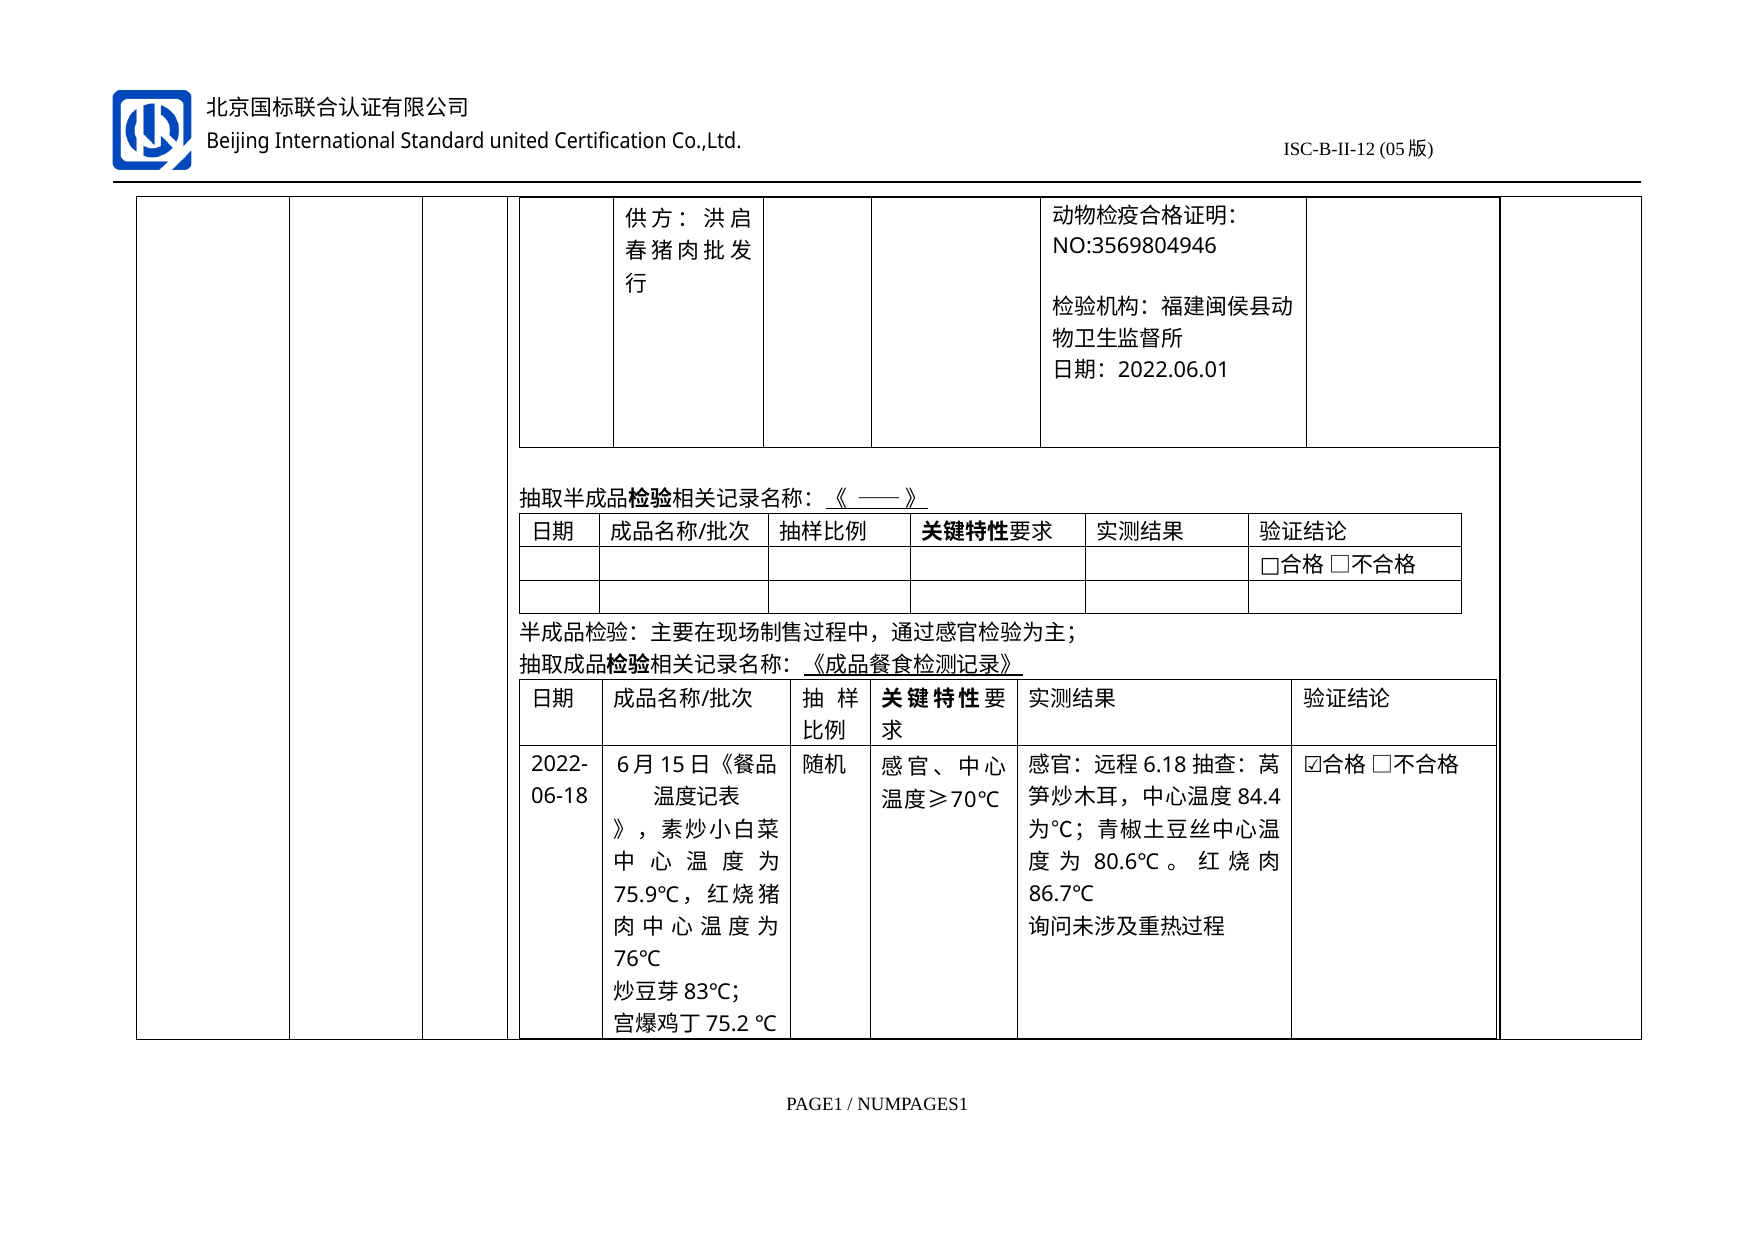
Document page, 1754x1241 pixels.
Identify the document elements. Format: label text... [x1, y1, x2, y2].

table_cell [290, 197, 422, 1038]
table_cell [1501, 197, 1641, 1038]
table_cell [423, 197, 507, 1038]
table_cell [137, 197, 289, 1038]
picture [112, 90, 192, 170]
